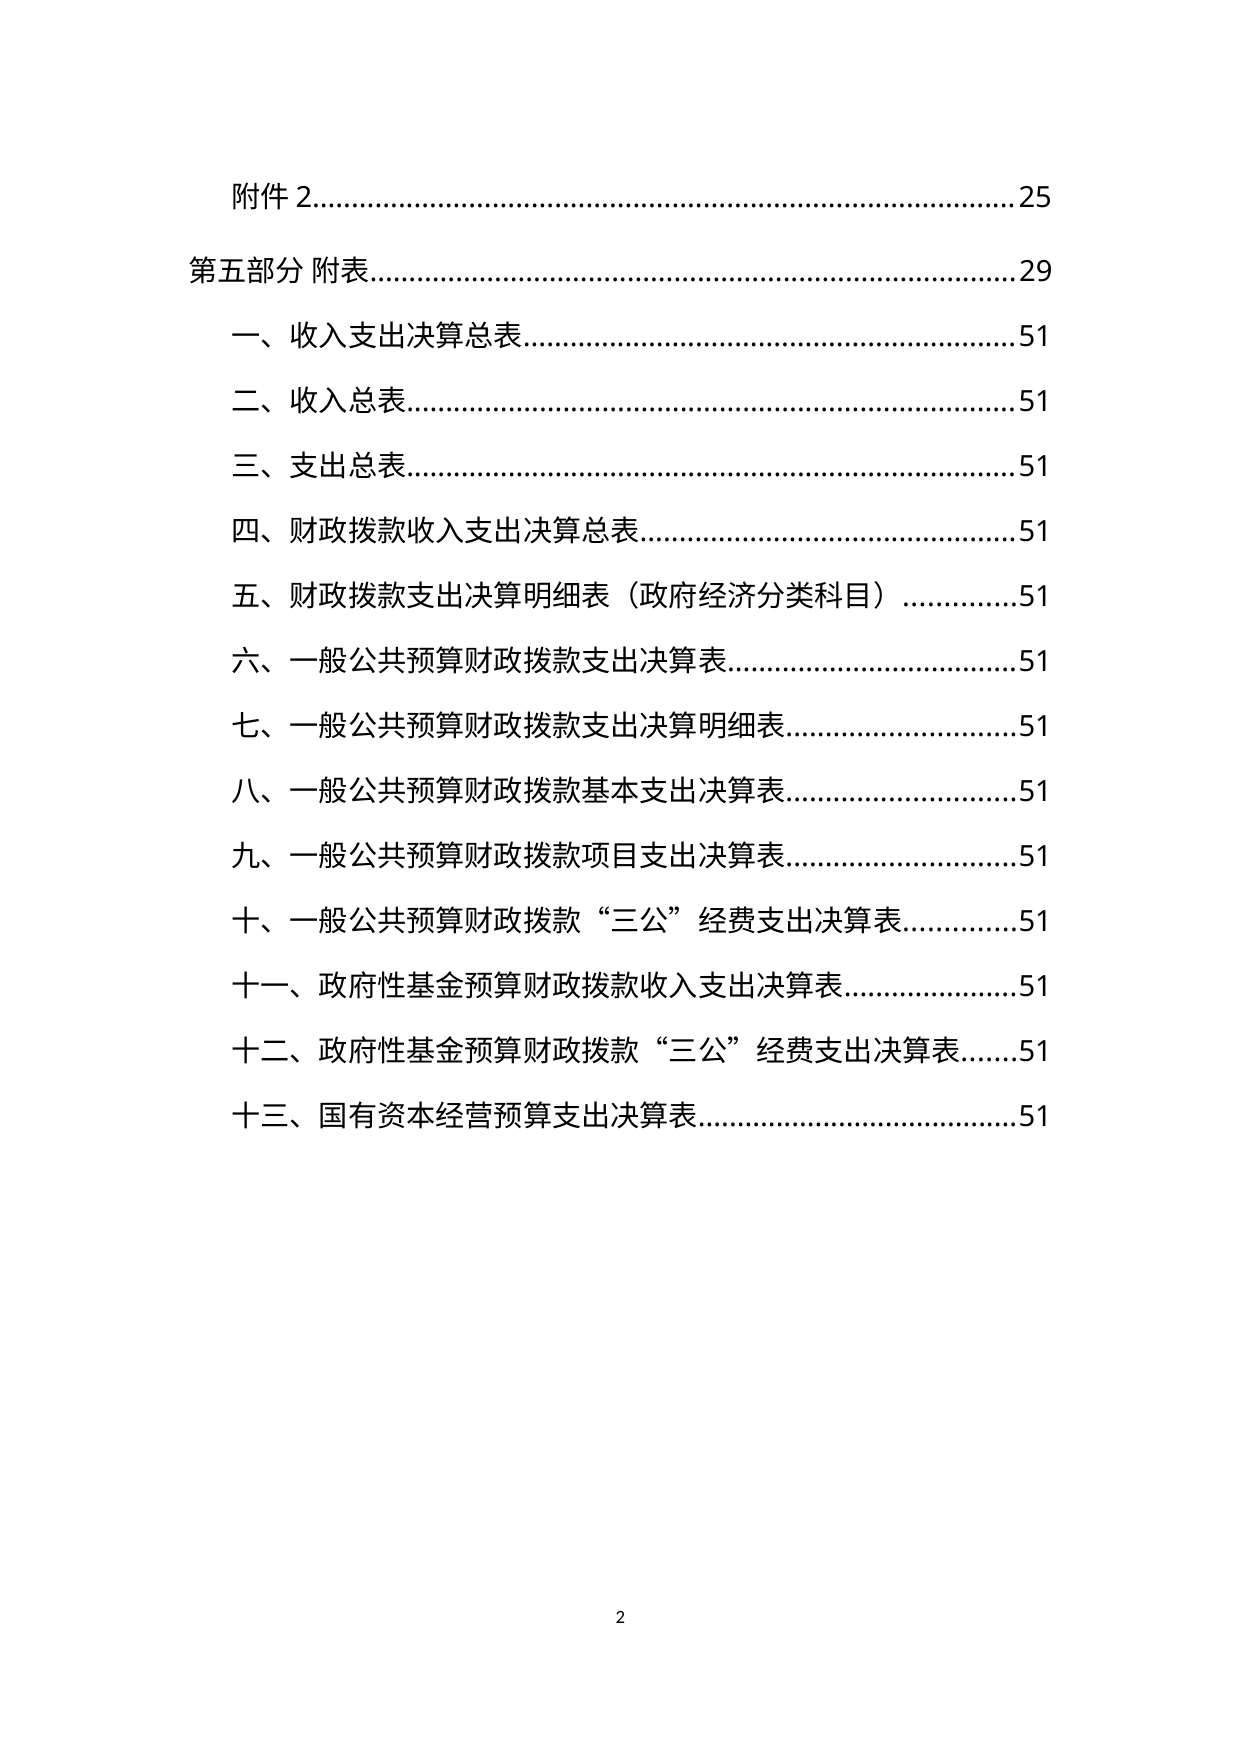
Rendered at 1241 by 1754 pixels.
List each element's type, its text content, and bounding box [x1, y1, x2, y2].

text 十三、国有资本经营预算支出决算表 51 [231, 1082, 1053, 1147]
text 十二、政府性基金预算财政拨款“三公”经费支出决算表 51 [231, 1017, 1053, 1082]
text 十、一般公共预算财政拨款“三公”经费支出决算表 51 [231, 887, 1053, 952]
text 四、财政拨款收入支出决算总表 51 [231, 497, 1053, 562]
text 第五部分 附表 29 [187, 237, 1053, 302]
text 附件2 25 [231, 162, 1053, 227]
text 五、财政拨款支出决算明细表（政府经济分类科目） 51 [231, 562, 1053, 627]
text 六、一般公共预算财政拨款支出决算表 51 [231, 627, 1053, 692]
text 二、收入总表 51 [231, 367, 1053, 432]
text 十一、政府性基金预算财政拨款收入支出决算表 51 [231, 952, 1053, 1017]
text 九、一般公共预算财政拨款项目支出决算表 51 [231, 822, 1053, 887]
text 七、一般公共预算财政拨款支出决算明细表 51 [231, 692, 1053, 757]
text 一、收入支出决算总表 51 [231, 302, 1053, 367]
text 八、一般公共预算财政拨款基本支出决算表 51 [231, 757, 1053, 822]
text 三、支出总表 51 [231, 432, 1053, 497]
